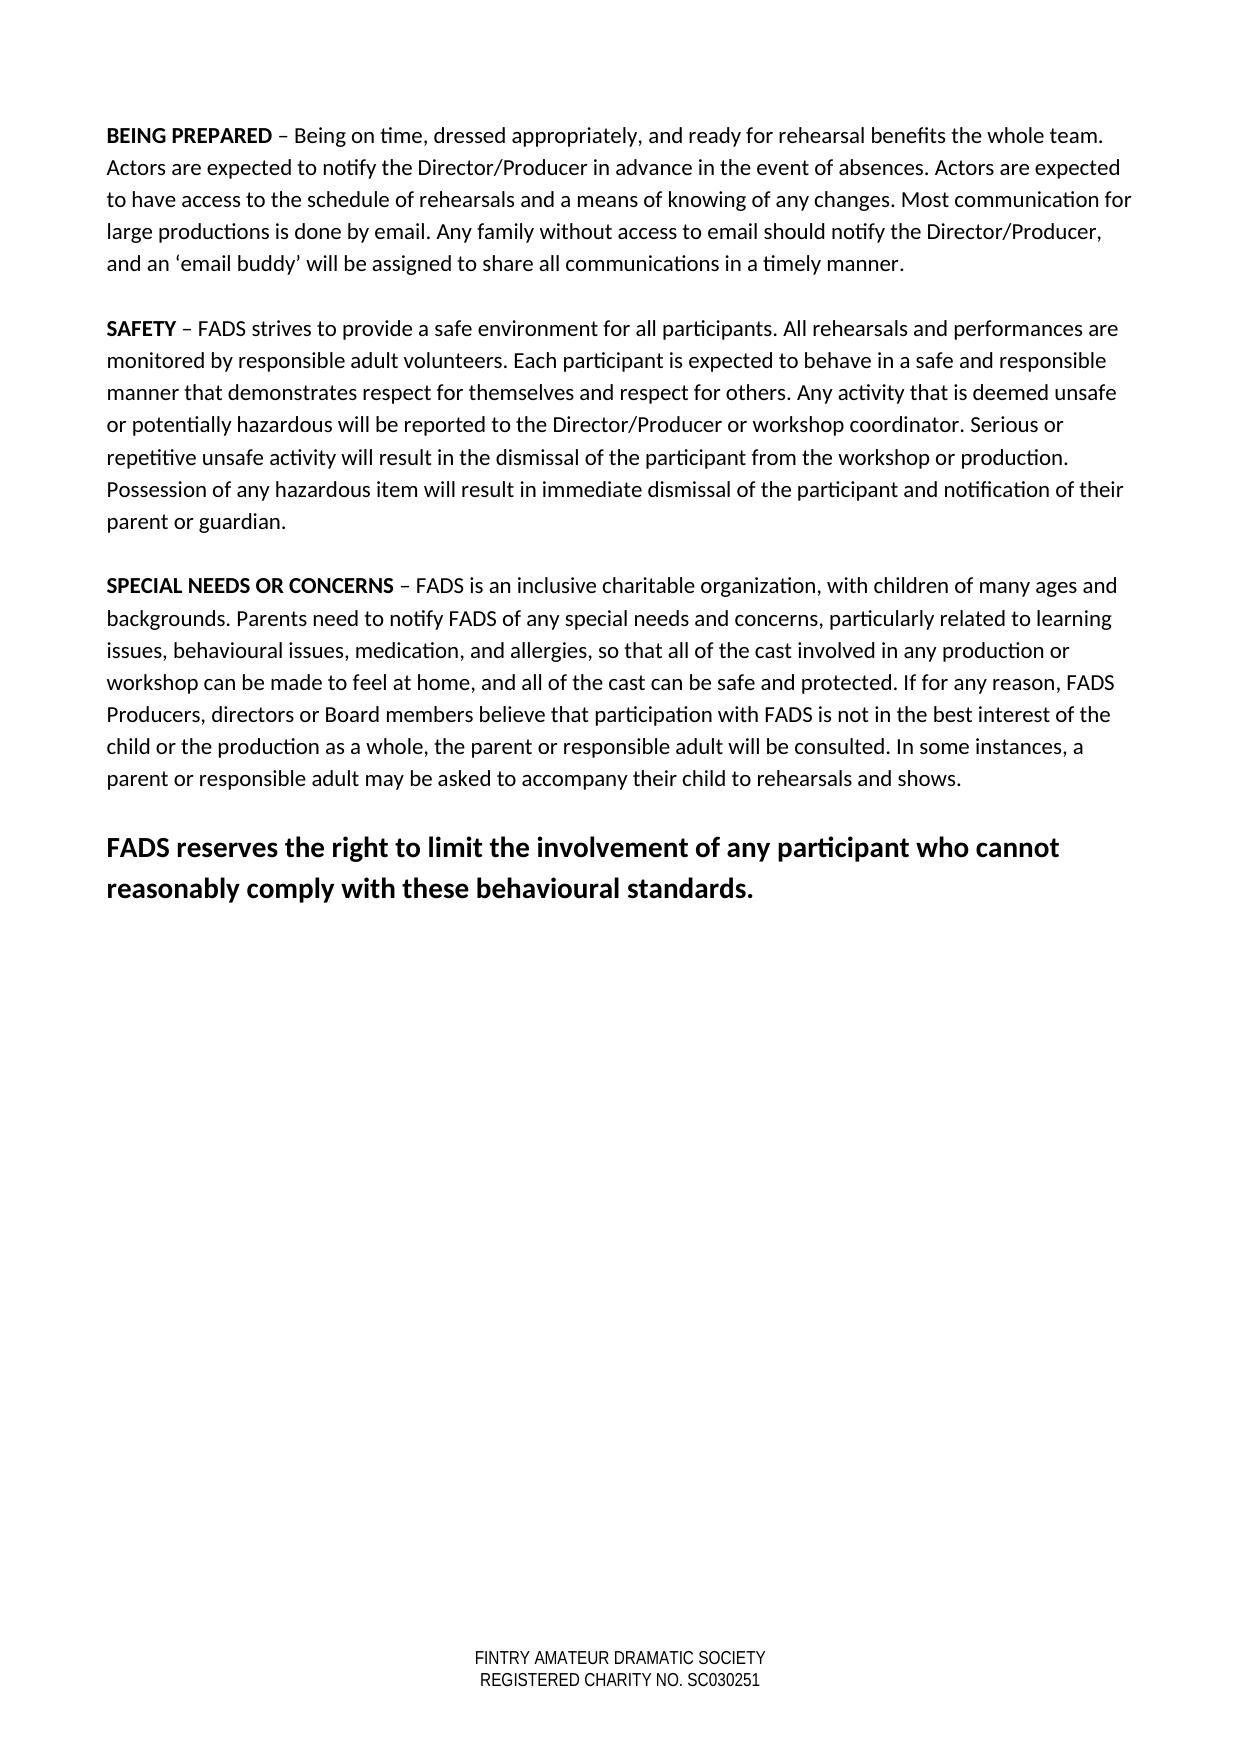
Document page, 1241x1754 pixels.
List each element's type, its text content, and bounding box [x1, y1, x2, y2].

text SPECIAL NEEDS OR CONCERNS – FADS is an inclusive charitable organization, with children of many ages and backgrounds. Parents need to notify FADS of any special needs and concerns, particularly related to learning issues, behavioural issues, medication, and allergies, so that all of the cast involved in any production or workshop can be made to feel at home, and all of the cast can be safe and protected. If for any reason, FADS Producers, directors or Board members believe that participation with FADS is not in the best interest of the child or the production as a whole, the parent or responsible adult will be consulted. In some instances, a parent or responsible adult may be asked to accompany their child to rehearsals and shows. [106, 571, 1134, 793]
text SAFETY – FADS strives to provide a safe environment for all participants. All rehearsals and performances are monitored by responsible adult volunteers. Each participant is expected to behave in a safe and responsible manner that demonstrates respect for themselves and respect for others. Any activity that is deemed unsafe or potentially hazardous will be reported to the Director/Producer or workshop coordinator. Serious or repetitive unsafe activity will result in the dismissal of the participant from the workshop or production. Possession of any hazardous item will result in immediate dismissal of the participant and notification of their parent or guardian. [106, 314, 1134, 535]
text BEING PREPARED – Being on time, dressed appropriately, and ready for rehearsal benefits the whole team. Actors are expected to notify the Director/Producer in advance in the event of absences. Actors are expected to have access to the schedule of rehearsals and a means of knowing of any changes. Most communication for large productions is done by email. Any family without access to email should notify the Director/Producer, and an ‘email buddy’ will be assigned to share all communications in a timely manner. [106, 121, 1134, 278]
text FADS reserves the right to limit the involvement of any participant who cannot reasonably comply with these behavioural standards. [106, 829, 1134, 906]
